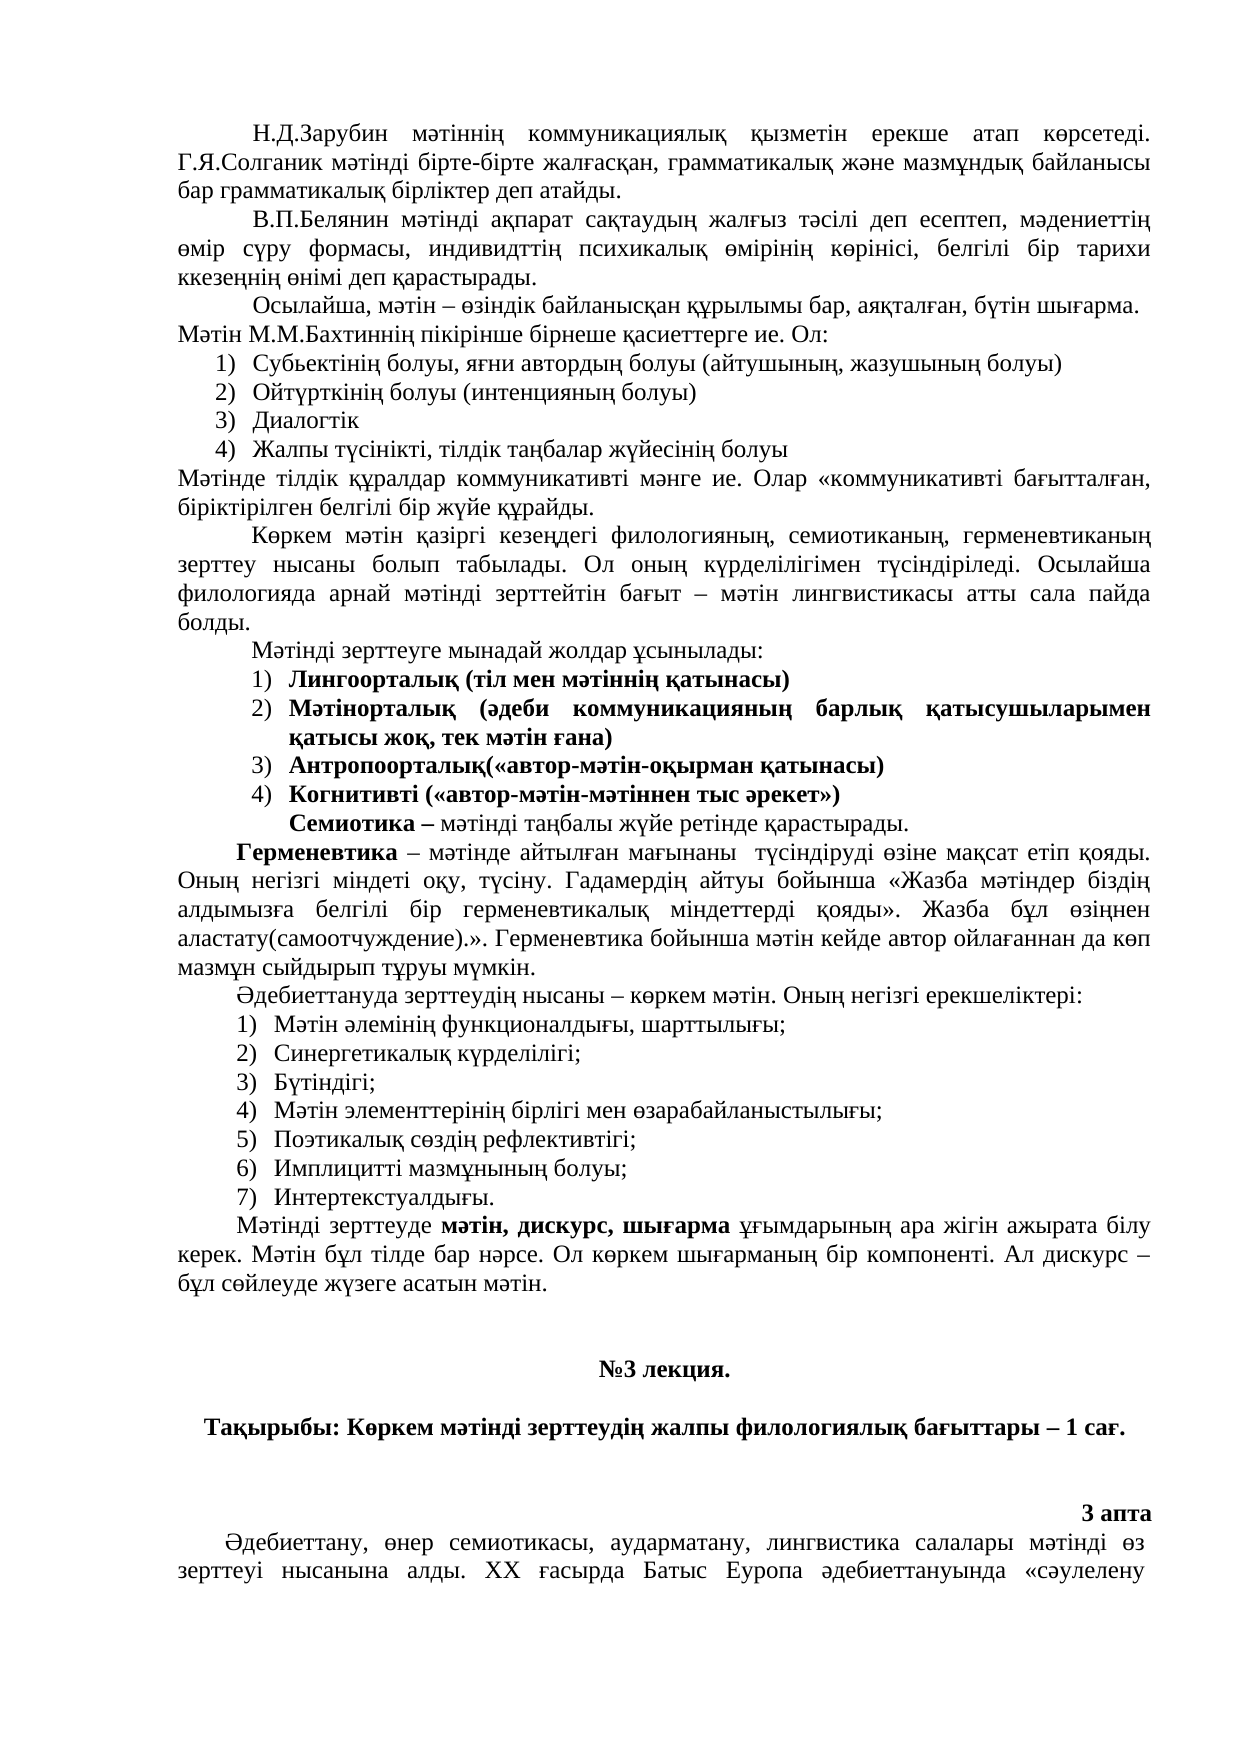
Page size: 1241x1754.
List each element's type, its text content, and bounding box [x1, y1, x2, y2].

text Осылайша, мәтін – өзіндік байланысқан құрылымы бар, аяқталған, бүтін шығарма. [177, 291, 1152, 319]
list Имплицитті мазмұнының болуы; [236, 1153, 1152, 1182]
list Мәтінорталық (әдеби коммуникацияның барлық қатысушыларымен қатысы жоқ, тек мәтін ғана) [251, 693, 1152, 751]
text Мәтінде тілдік құралдар коммуникативті мәнге ие. Олар «коммуникативті бағытталған, біріктірілген белгілі бір жүйе құрайды. [177, 463, 1152, 521]
list Синергетикалық күрделілігі; [236, 1038, 1152, 1067]
text В.П.Белянин мәтінді ақпарат сақтаудың жалғыз тәсілі деп есептеп, мәдениеттің өмір сүру формасы, индивидттің психикалық өмірінің көрінісі, белгілі бір тарихи ккезеңнің өнімі деп қарастырады. [177, 204, 1152, 291]
text Мәтін М.М.Бахтиннің пікірінше бірнеше қасиеттерге ие. Ол: [177, 319, 1152, 348]
list Ойтүрткінің болуы (интенцияның болуы) [215, 377, 1152, 406]
list Әдебиеттануда зерттеудің нысаны – көркем мәтін. Оның негізгі ерекшеліктері: [177, 981, 1152, 1009]
list Бүтіндігі; [236, 1067, 1152, 1096]
text Тақырыбы: Көркем мәтінді зерттеудің жалпы филологиялық бағыттары – 1 сағ. [177, 1412, 1152, 1441]
list Лингоорталық (тіл мен мәтіннің қатынасы) [251, 664, 1152, 693]
list Поэтикалық сөздің рефлективтігі; [236, 1124, 1152, 1153]
list Семиотика – мәтінді таңбалы жүйе ретінде қарастырады. [288, 808, 1152, 837]
list Герменевтика – мәтінде айтылған мағынаны түсіндіруді өзіне мақсат етіп қояды. Оның негізгі міндеті оқу, түсіну. Гадамердің айтуы бойынша «Жазба мәтіндер біздің алдымызға белгілі бір герменевтикалық міндеттерді қояды». Жазба бұл өзіңнен аластату(самоотчуждение).». Герменевтика бойынша мәтін кейде автор ойлағаннан да көп мазмұн сыйдырып тұруы мүмкін. [177, 837, 1152, 981]
text 3 апта [177, 1498, 1152, 1527]
list Когнитивті («автор-мәтін-мәтіннен тыс әрекет») [251, 779, 1152, 808]
list Интертекстуалдығы. [236, 1182, 1152, 1211]
text Мәтінді зерттеуге мынадай жолдар ұсынылады: [177, 636, 1152, 664]
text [177, 1527, 1146, 1584]
text Н.Д.Зарубин мәтіннің коммуникациялық қызметін ерекше атап көрсетеді. Г.Я.Солганик мәтінді бірте-бірте жалғасқан, грамматикалық және мазмұндық байланысы бар грамматикалық бірліктер деп атайды. [177, 118, 1152, 204]
list Субьектінің болуы, яғни автордың болуы (айтушының, жазушының болуы) [215, 348, 1152, 377]
text Мәтінді зерттеуде мәтін, дискурс, шығарма ұғымдарының ара жігін ажырата білу керек. Мәтін бұл тілде бар нәрсе. Ол көркем шығарманың бір компоненті. Ал дискурс – бұл сөйлеуде жүзеге асатын мәтін. [177, 1211, 1152, 1297]
text №3 лекция. [177, 1354, 1152, 1383]
list Антропоорталық(«автор-мәтін-оқырман қатынасы) [251, 751, 1152, 779]
text Көркем мәтін қазіргі кезеңдегі филологияның, семиотиканың, герменевтиканың зерттеу нысаны болып табылады. Ол оның күрделілігімен түсіндіріледі. Осылайша филологияда арнай мәтінді зерттейтін бағыт – мәтін лингвистикасы атты сала пайда болды. [177, 521, 1152, 636]
list Мәтін элементтерінің бірлігі мен өзарабайланыстылығы; [236, 1096, 1152, 1124]
list Жалпы түсінікті, тілдік таңбалар жүйесінің болуы [215, 434, 1152, 463]
list Мәтін әлемінің функционалдығы, шарттылығы; [236, 1009, 1152, 1038]
list Диалогтік [215, 406, 1152, 434]
